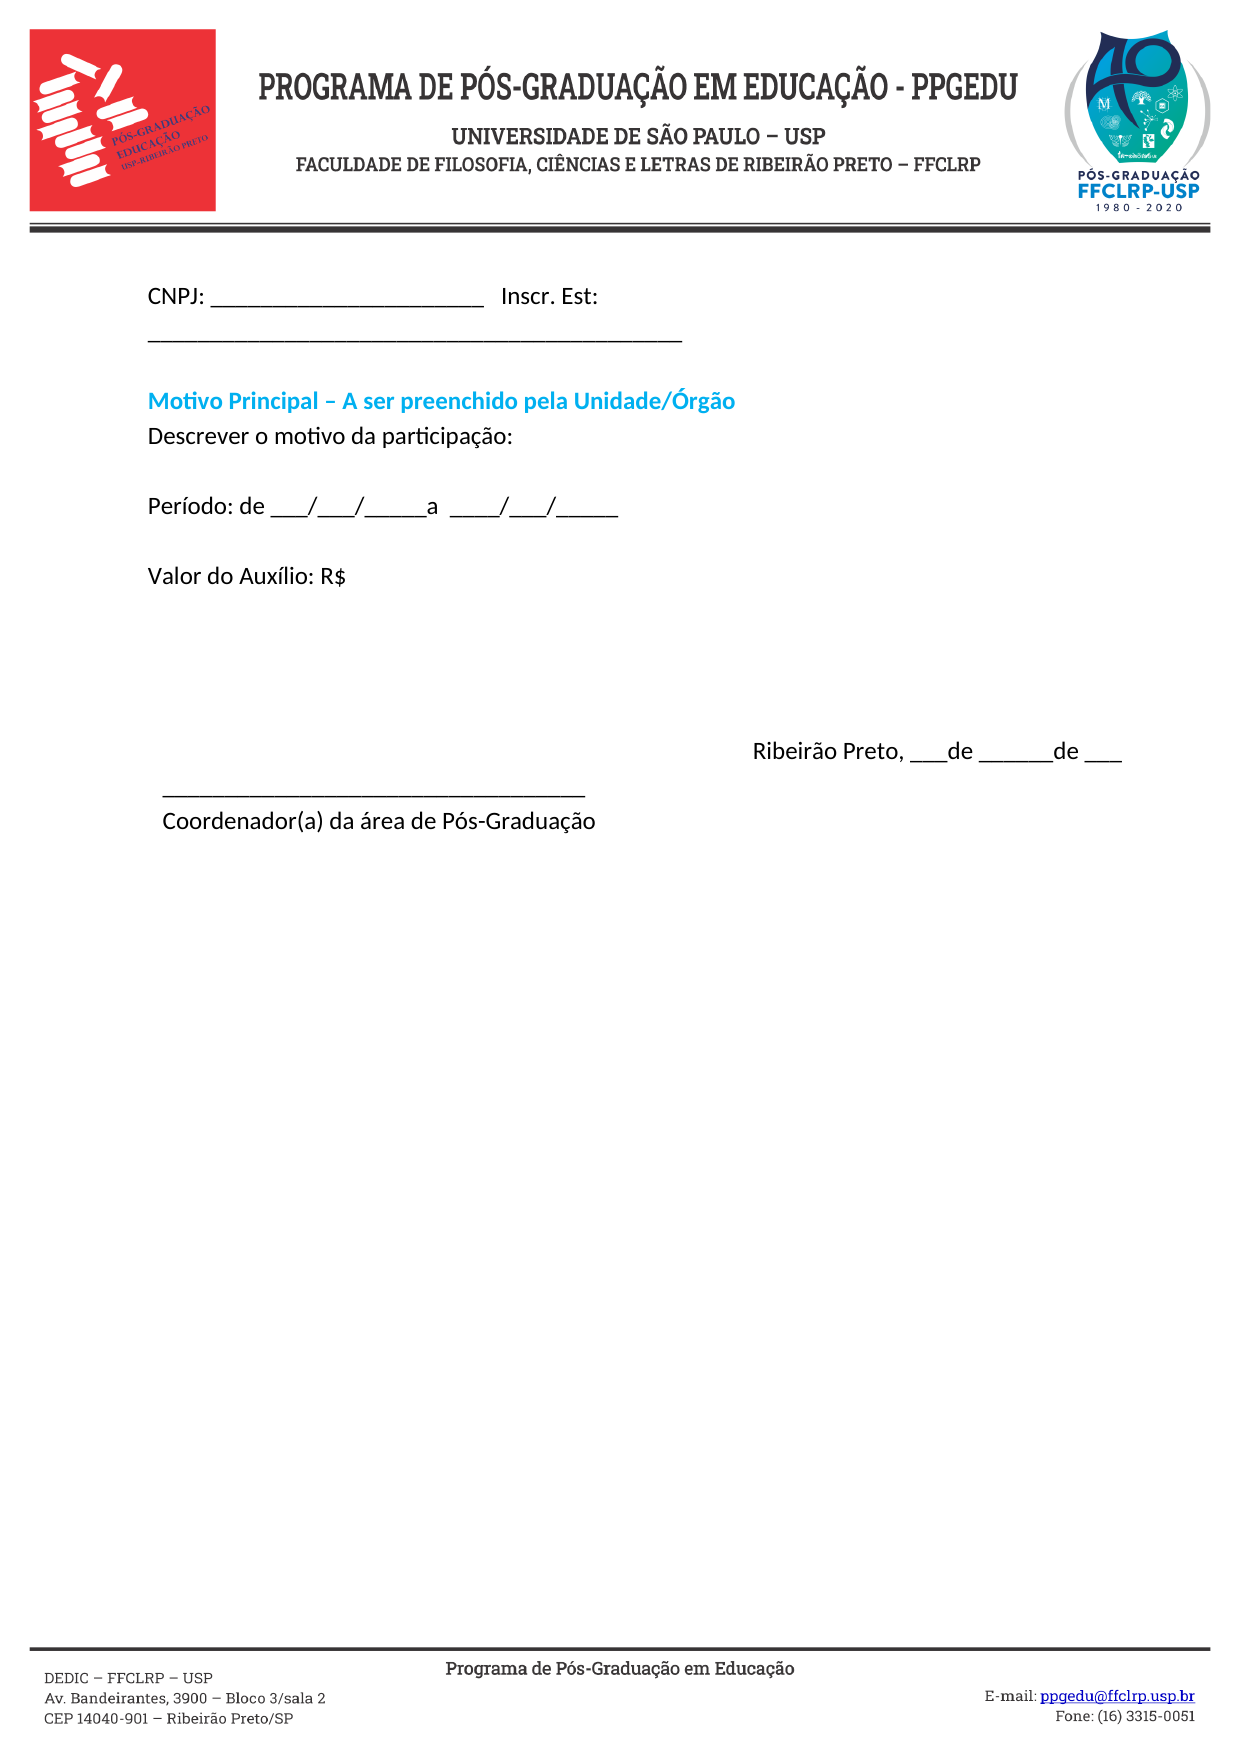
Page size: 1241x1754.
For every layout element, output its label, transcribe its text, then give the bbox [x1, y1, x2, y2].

subtitle CNPJ: ______________________ Inscr. Est: ___________________________________________ [148, 281, 1122, 346]
text Motivo Principal – A ser preenchido pela Unidade/Órgão [148, 386, 1122, 416]
text Período: de ___/___/_____a ____/___/_____ [148, 491, 1122, 521]
text Coordenador(a) da área de Pós-Graduação [162, 806, 1122, 836]
text __________________________________ [162, 771, 1122, 801]
picture [29, 29, 1211, 1725]
text Descrever o motivo da participação: [148, 421, 1122, 451]
text Valor do Auxílio: R$ [148, 561, 1122, 591]
text Ribeirão Preto, ___de ______de ___ [162, 736, 1122, 766]
